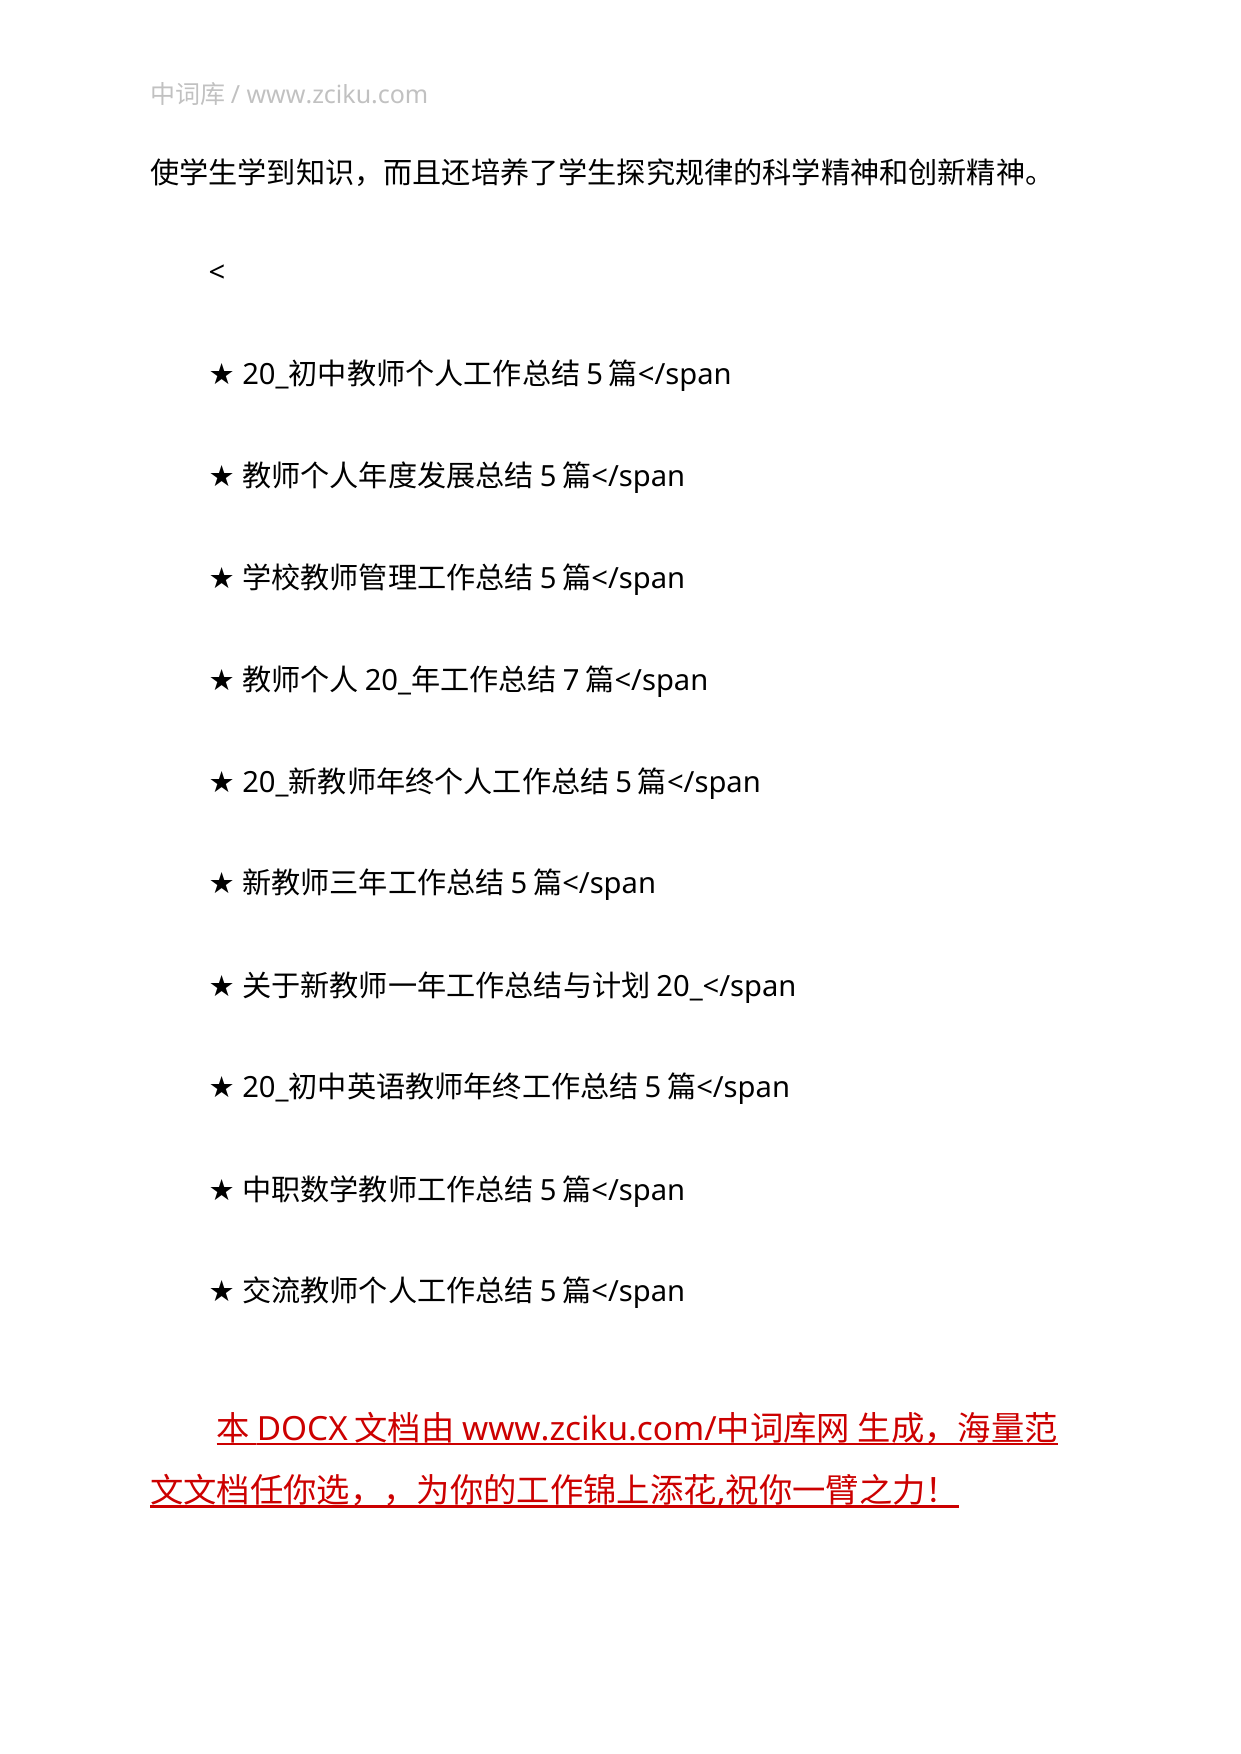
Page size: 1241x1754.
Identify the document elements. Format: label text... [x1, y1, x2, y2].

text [150, 150, 1090, 192]
text ★ 20_初中教师个人工作总结5篇</span [150, 350, 1090, 393]
text ★ 关于新教师一年工作总结与计划20_</span [150, 962, 1090, 1004]
text 本DOCX文档由 www.zciku.com/中词库网 生成，海量范文文档任你选，，为你的工作锦上添花,祝你一臂之力！ [150, 1401, 1090, 1512]
text ★ 交流教师个人工作总结5篇</span [150, 1268, 1090, 1310]
text ★ 教师个人20_年工作总结7篇</span [150, 656, 1090, 698]
text ★ 20_初中英语教师年终工作总结5篇</span [150, 1064, 1090, 1106]
text ★ 20_新教师年终个人工作总结5篇</span [150, 758, 1090, 801]
text < [150, 252, 1090, 291]
text ★ 教师个人年度发展总结5篇</span [150, 452, 1090, 494]
text ★ 中职数学教师工作总结5篇</span [150, 1166, 1090, 1208]
text ★ 新教师三年工作总结5篇</span [150, 860, 1090, 902]
text ★ 学校教师管理工作总结5篇</span [150, 554, 1090, 597]
